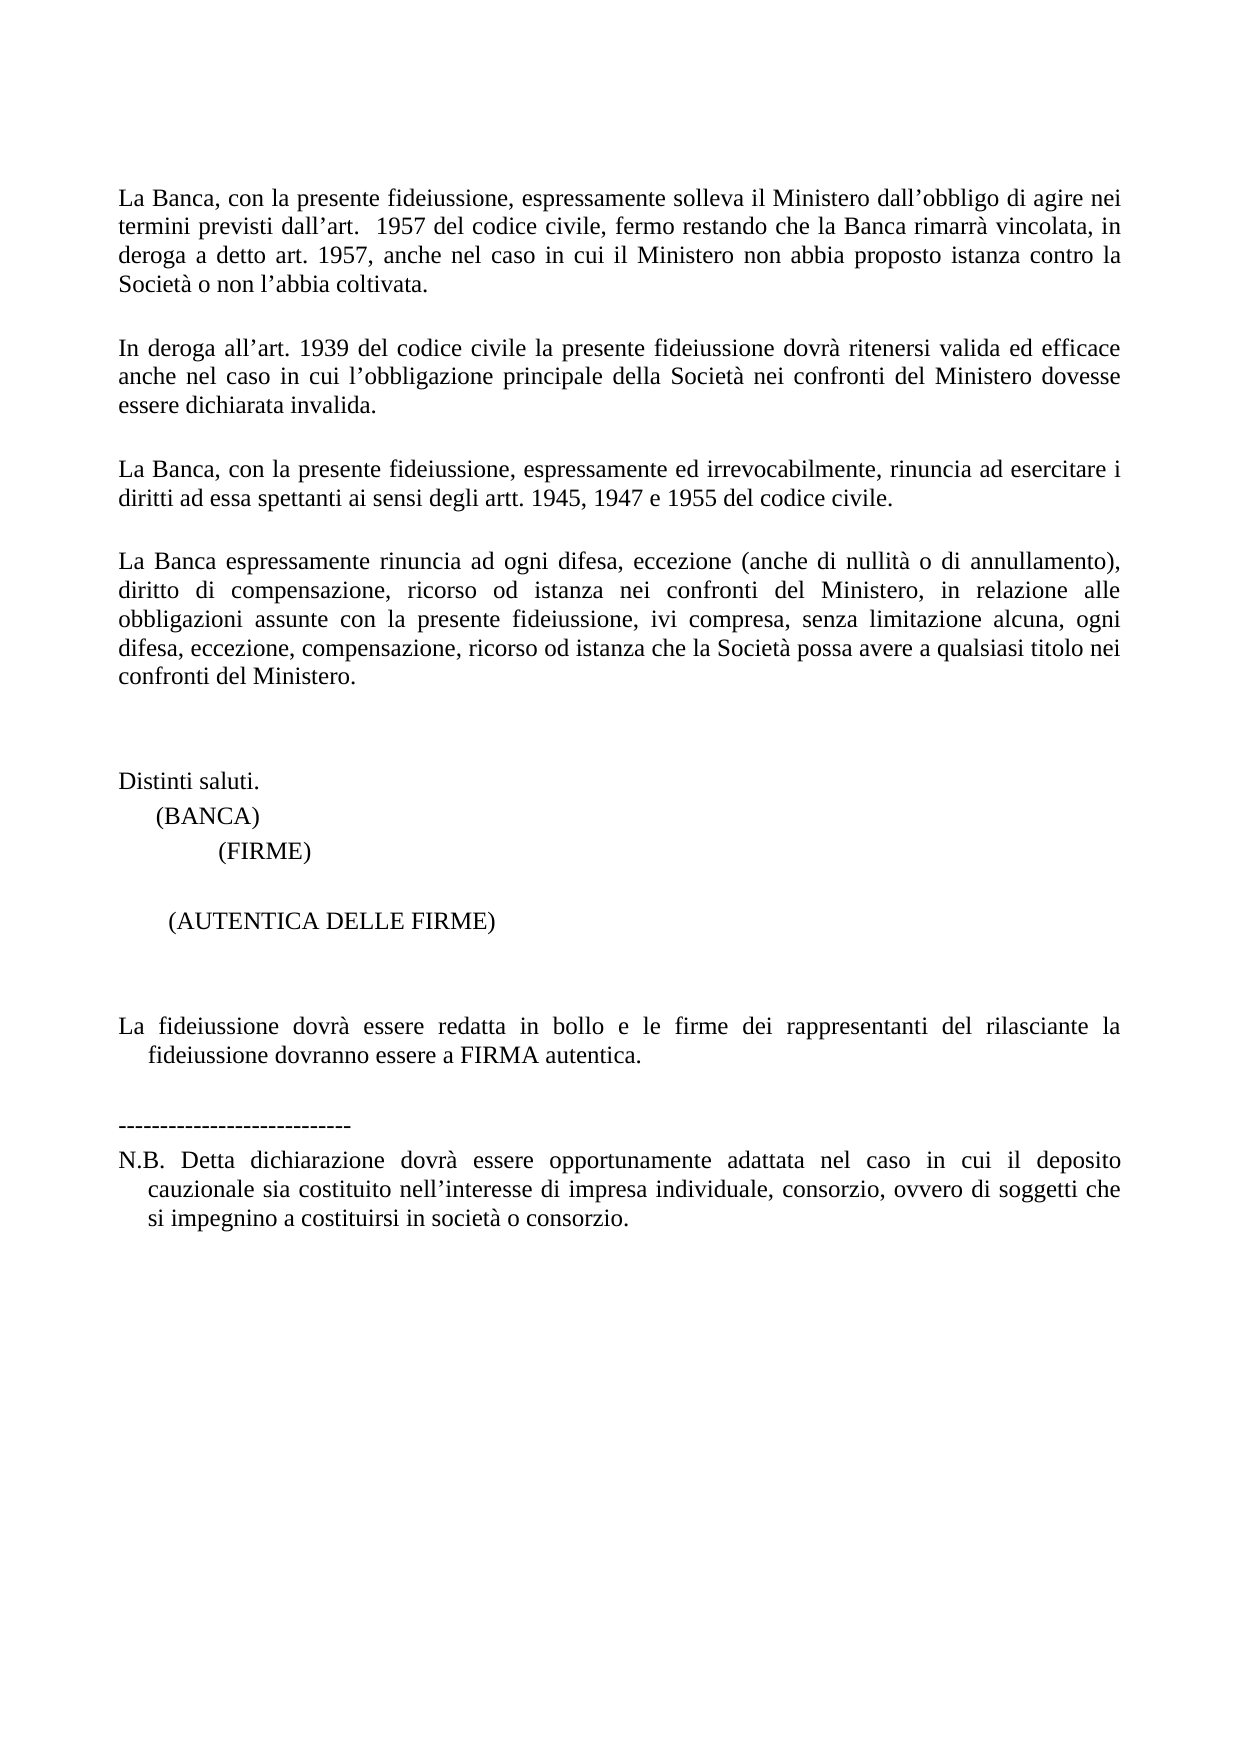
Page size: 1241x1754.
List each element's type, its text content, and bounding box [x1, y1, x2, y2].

text (BANCA) [118, 801, 1122, 830]
text (AUTENTICA DELLE FIRME) [118, 906, 1122, 935]
text La Banca, con la presente fideiussione, espressamente solleva il Ministero dall’obbligo di agire nei termini previsti dall’art. 1957 del codice civile, fermo restando che la Banca rimarrà vincolata, in deroga a detto art. 1957, anche nel caso in cui il Ministero non abbia proposto istanza contro la Società o non l’abbia coltivata. [118, 183, 1122, 298]
text La Banca, con la presente fideiussione, espressamente ed irrevocabilmente, rinuncia ad esercitare i diritti ad essa spettanti ai sensi degli artt. 1945, 1947 e 1955 del codice civile. [118, 454, 1122, 511]
text Distinti saluti. [118, 766, 1122, 795]
text La Banca espressamente rinuncia ad ogni difesa, eccezione (anche di nullità o di annullamento), diritto di compensazione, ricorso od istanza nei confronti del Ministero, in relazione alle obbligazioni assunte con la presente fideiussione, ivi compresa, senza limitazione alcuna, ogni difesa, eccezione, compensazione, ricorso od istanza che la Società possa avere a qualsiasi titolo nei confronti del Ministero. [118, 546, 1122, 690]
text In deroga all’art. 1939 del codice civile la presente fideiussione dovrà ritenersi valida ed efficace anche nel caso in cui l’obbligazione principale della Società nei confronti del Ministero dovesse essere dichiarata invalida. [118, 333, 1122, 419]
text (FIRME) [118, 836, 1122, 865]
text ---------------------------- [118, 1110, 1122, 1139]
text La fideiussione dovrà essere redatta in bollo e le firme dei rappresentanti del rilasciante la fideiussione dovranno essere a FIRMA autentica. [118, 1011, 1122, 1069]
text N.B. Detta dichiarazione dovrà essere opportunamente adattata nel caso in cui il deposito cauzionale sia costituito nell’interesse di impresa individuale, consorzio, ovvero di soggetti che si impegnino a costituirsi in società o consorzio. [118, 1145, 1122, 1231]
